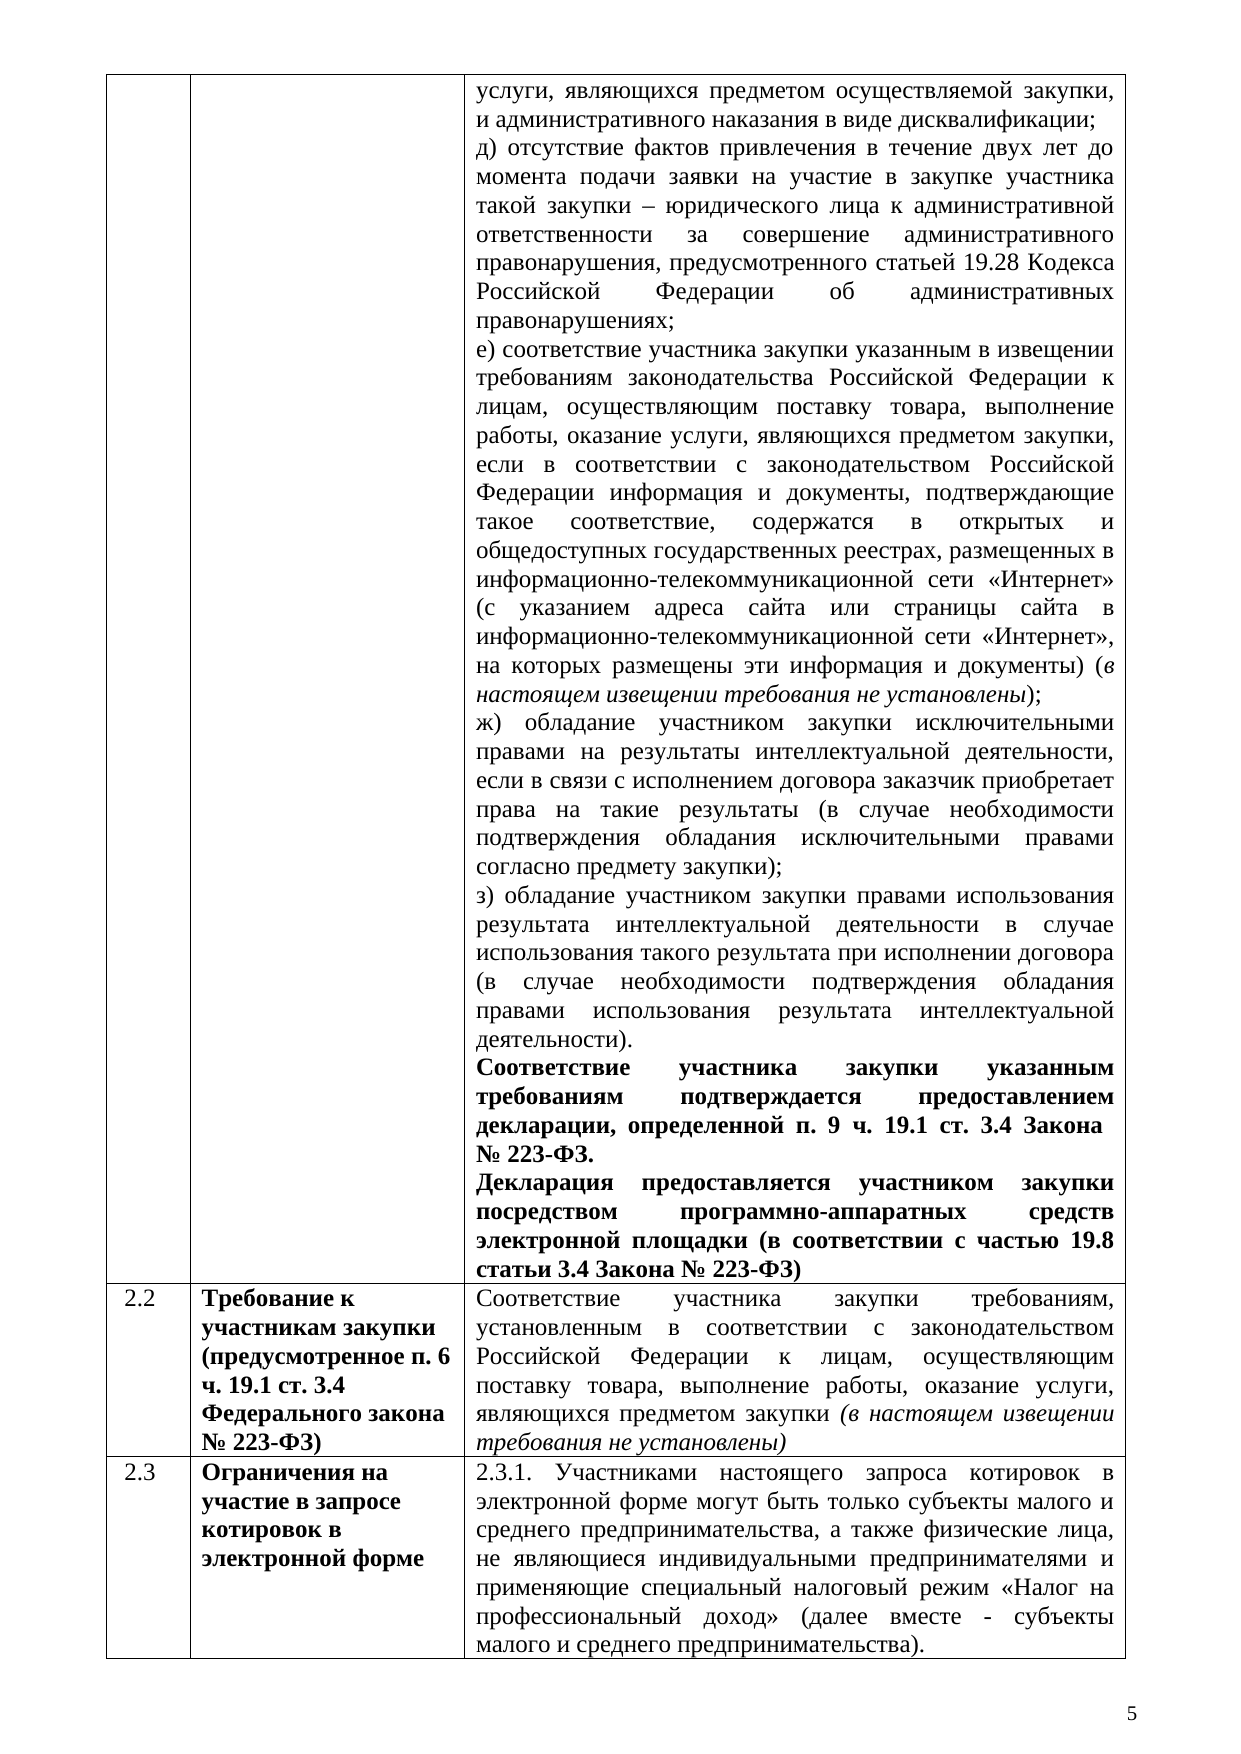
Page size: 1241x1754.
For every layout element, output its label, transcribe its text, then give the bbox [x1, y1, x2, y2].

table_cell Требование к участникам закупки (предусмотренное п. 6 ч. 19.1 ст. 3.4 Федерального закона № 223-ФЗ) [191, 1284, 464, 1456]
table_cell Соответствие участника закупки требованиям, установленным в соответствии с законодательством Российской Федерации к лицам, осуществляющим поставку товара, выполнение работы, оказание услуги, являющихся предметом закупки (в настоящем извещении требования не установлены) [465, 1284, 1125, 1456]
table_cell [107, 1457, 190, 1658]
table_cell [107, 75, 190, 1282]
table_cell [191, 75, 464, 1282]
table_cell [191, 1457, 464, 1658]
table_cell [465, 75, 1125, 1282]
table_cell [465, 1457, 1125, 1658]
table_cell [107, 1284, 190, 1456]
